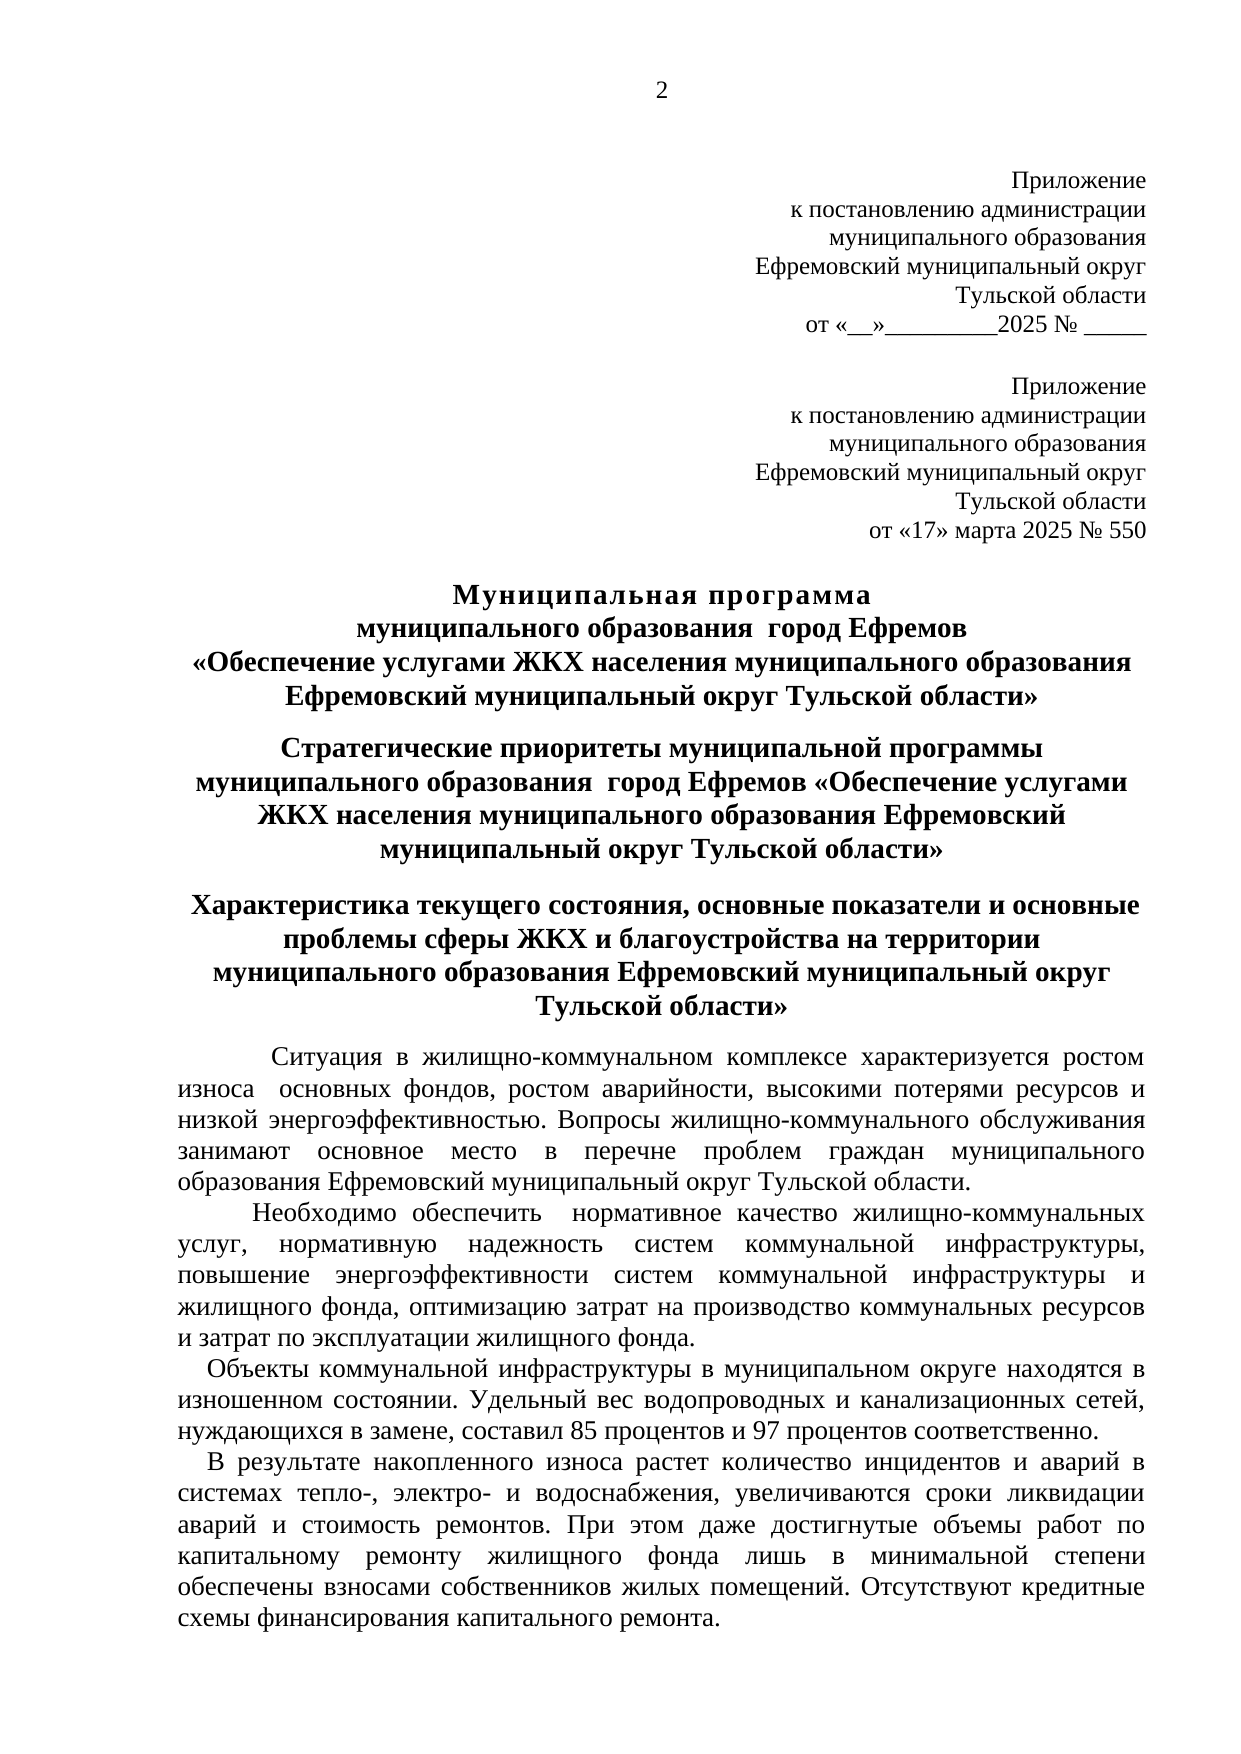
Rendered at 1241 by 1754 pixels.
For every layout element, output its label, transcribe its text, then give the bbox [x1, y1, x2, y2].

text В результате накопленного износа растет количество инцидентов и аварий в системах тепло-, электро- и водоснабжения, увеличиваются сроки ликвидации аварий и стоимость ремонтов. При этом даже достигнутые объемы работ по капитальному ремонту жилищного фонда лишь в минимальной степени обеспечены взносами собственников жилых помещений. Отсутствуют кредитные схемы финансирования капитального ремонта. [177, 1445, 1146, 1632]
text муниципального образования [650, 428, 1146, 457]
text Приложение [650, 371, 1146, 400]
text Тульской области [650, 486, 1146, 515]
text «Обеспечение услугами ЖКХ населения муниципального образования Ефремовский муниципальный округ Тульской области» [177, 644, 1146, 711]
text к постановлению администрации [650, 194, 1146, 222]
text Ефремовский муниципальный округ [650, 251, 1146, 280]
text от «17» марта 2025 № 550 [650, 515, 1146, 543]
text Стратегические приоритеты муниципальной программы муниципального образования город Ефремов «Обеспечение услугами ЖКХ населения муниципального образования Ефремовский муниципальный округ Тульской области» [177, 730, 1146, 864]
text муниципального образования [650, 222, 1146, 251]
text Тульской области [650, 280, 1146, 309]
text к постановлению администрации [650, 400, 1146, 428]
text Необходимо обеспечить нормативное качество жилищно-коммунальных услуг, нормативную надежность систем коммунальной инфраструктуры, повышение энергоэффективности систем коммунальной инфраструктуры и жилищного фонда, оптимизацию затрат на производство коммунальных ресурсов и затрат по эксплуатации жилищного фонда. [177, 1196, 1146, 1352]
text Ситуация в жилищно-коммунальном комплексе характеризуется ростом износа основных фондов, ростом аварийности, высокими потерями ресурсов и низкой энергоэффективностью. Вопросы жилищно-коммунального обслуживания занимают основное место в перечне проблем граждан муниципального образования Ефремовский муниципальный округ Тульской области. [177, 1041, 1146, 1196]
text от «__»_________2025 № _____ [650, 309, 1146, 337]
text Ефремовский муниципальный округ [650, 457, 1146, 486]
text муниципального образования город Ефремов [177, 611, 1146, 644]
text Характеристика текущего состояния, основные показатели и основные проблемы сферы ЖКХ и благоустройства на территории муниципального образования Ефремовский муниципальный округ Тульской области» [177, 887, 1146, 1021]
text Муниципальная программа [177, 577, 1146, 611]
text Объекты коммунальной инфраструктуры в муниципальном округе находятся в изношенном состоянии. Удельный вес водопроводных и канализационных сетей, нуждающихся в замене, составил 85 процентов и 97 процентов соответственно. [177, 1352, 1146, 1445]
text Приложение [650, 165, 1146, 194]
